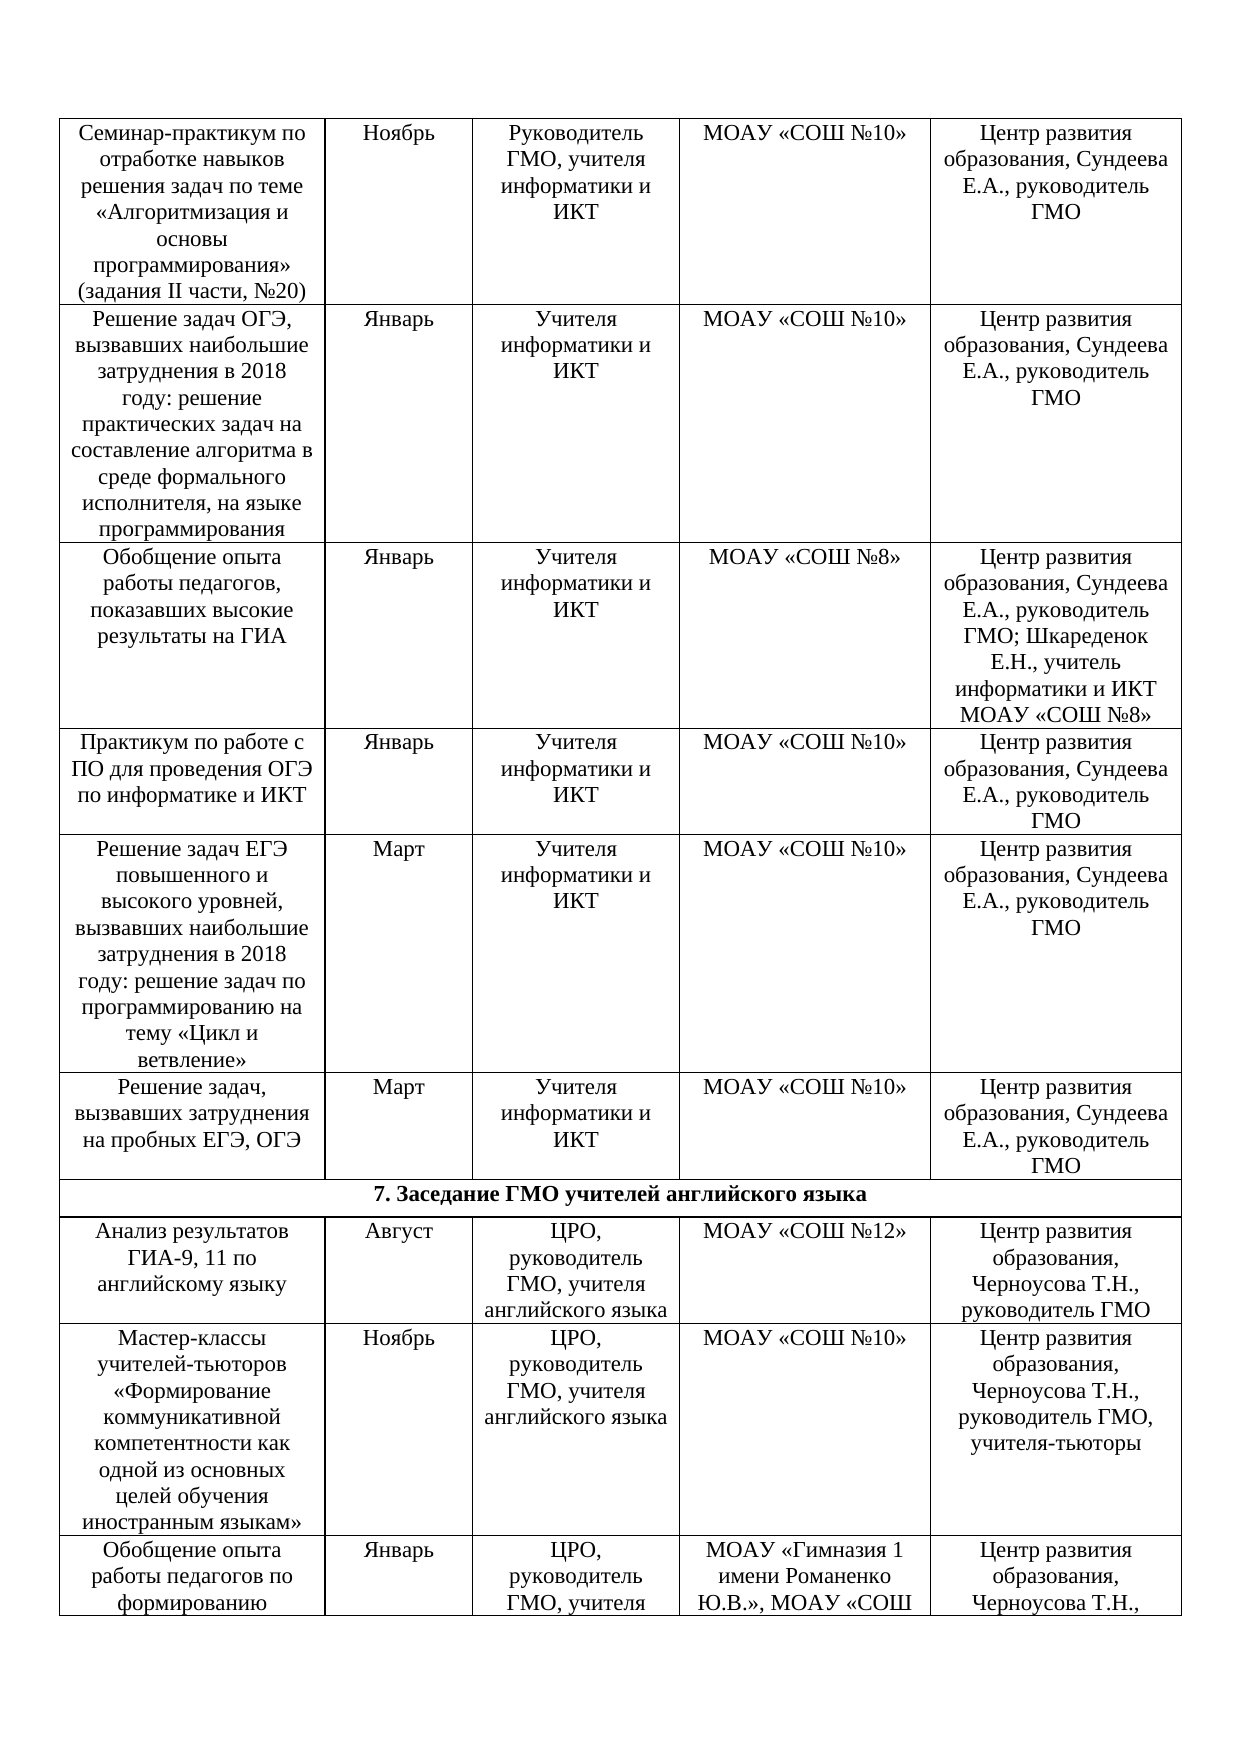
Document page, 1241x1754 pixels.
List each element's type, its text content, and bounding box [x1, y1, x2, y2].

table_cell Мастер-классы учителей-тьюторов «Формирование коммуникативной компетентности как одной из основных целей обучения иностранным языкам» [60, 1324, 324, 1535]
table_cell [473, 1536, 679, 1615]
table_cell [931, 119, 1181, 304]
table_cell Решение задач, вызвавших затруднения на пробных ЕГЭ, ОГЭ [60, 1073, 324, 1178]
table_cell МОАУ «СОШ №10» [680, 835, 930, 1072]
table_cell 7. Заседание ГМО учителей английского языка [60, 1180, 1181, 1216]
table_cell Январь [326, 305, 472, 542]
table_cell ЦРО, руководитель ГМО, учителя английского языка [473, 1218, 679, 1323]
table_cell Март [326, 1073, 472, 1178]
table_cell Центр развития образования, Сундеева Е.А., руководитель ГМО; Шкареденок Е.Н., учитель информатики и ИКТ МОАУ «СОШ №8» [931, 543, 1181, 727]
table_cell Январь [326, 543, 472, 727]
table_cell Центр развития образования, Сундеева Е.А., руководитель ГМО [931, 1073, 1181, 1178]
table_cell Решение задач ЕГЭ повышенного и высокого уровней, вызвавших наибольшие затруднения в 2018 году: решение задач по программированию на тему «Цикл и ветвление» [60, 835, 324, 1072]
table_cell МОАУ «СОШ №10» [680, 729, 930, 834]
table_cell Март [326, 835, 472, 1072]
table_cell Учителя информатики и ИКТ [473, 729, 679, 834]
table_cell МОАУ «СОШ №8» [680, 543, 930, 727]
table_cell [60, 1536, 324, 1615]
table_cell МОАУ «СОШ №10» [680, 1073, 930, 1178]
table_cell Ноябрь [326, 119, 472, 304]
table_cell Учителя информатики и ИКТ [473, 305, 679, 542]
table_cell Семинар-практикум по отработке навыков решения задач по теме «Алгоритмизация и основы программирования» (задания II части, №20) [60, 119, 324, 304]
table_cell ЦРО, руководитель ГМО, учителя английского языка [473, 1324, 679, 1535]
table_cell Анализ результатов ГИА-9, 11 по английскому языку [60, 1218, 324, 1323]
table_cell МОАУ «СОШ №10» [680, 1324, 930, 1535]
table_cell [931, 1536, 1181, 1615]
table_cell МОАУ «СОШ №12» [680, 1218, 930, 1323]
table_cell Центр развития образования, Сундеева Е.А., руководитель ГМО [931, 835, 1181, 1072]
table_cell Практикум по работе с ПО для проведения ОГЭ по информатике и ИКТ [60, 729, 324, 834]
table_cell Учителя информатики и ИКТ [473, 543, 679, 727]
table_cell Центр развития образования, Черноусова Т.Н., руководитель ГМО [931, 1218, 1181, 1323]
table_cell МОАУ «СОШ №10» [680, 305, 930, 542]
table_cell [473, 119, 679, 304]
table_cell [680, 1536, 930, 1615]
table_cell Август [326, 1218, 472, 1323]
table_cell Центр развития образования, Сундеева Е.А., руководитель ГМО [931, 305, 1181, 542]
table_cell Центр развития образования, Сундеева Е.А., руководитель ГМО [931, 729, 1181, 834]
table_cell Январь [326, 729, 472, 834]
table_cell Обобщение опыта работы педагогов, показавших высокие результаты на ГИА [60, 543, 324, 727]
table_cell Центр развития образования, Черноусова Т.Н., руководитель ГМО, учителя-тьюторы [931, 1324, 1181, 1535]
table_cell Учителя информатики и ИКТ [473, 835, 679, 1072]
table_cell Решение задач ОГЭ, вызвавших наибольшие затруднения в 2018 году: решение практических задач на составление алгоритма в среде формального исполнителя, на языке программирования [60, 305, 324, 542]
table_cell Учителя информатики и ИКТ [473, 1073, 679, 1178]
table_cell МОАУ «СОШ №10» [680, 119, 930, 304]
table_cell Январь [326, 1536, 472, 1615]
table_cell Ноябрь [326, 1324, 472, 1535]
